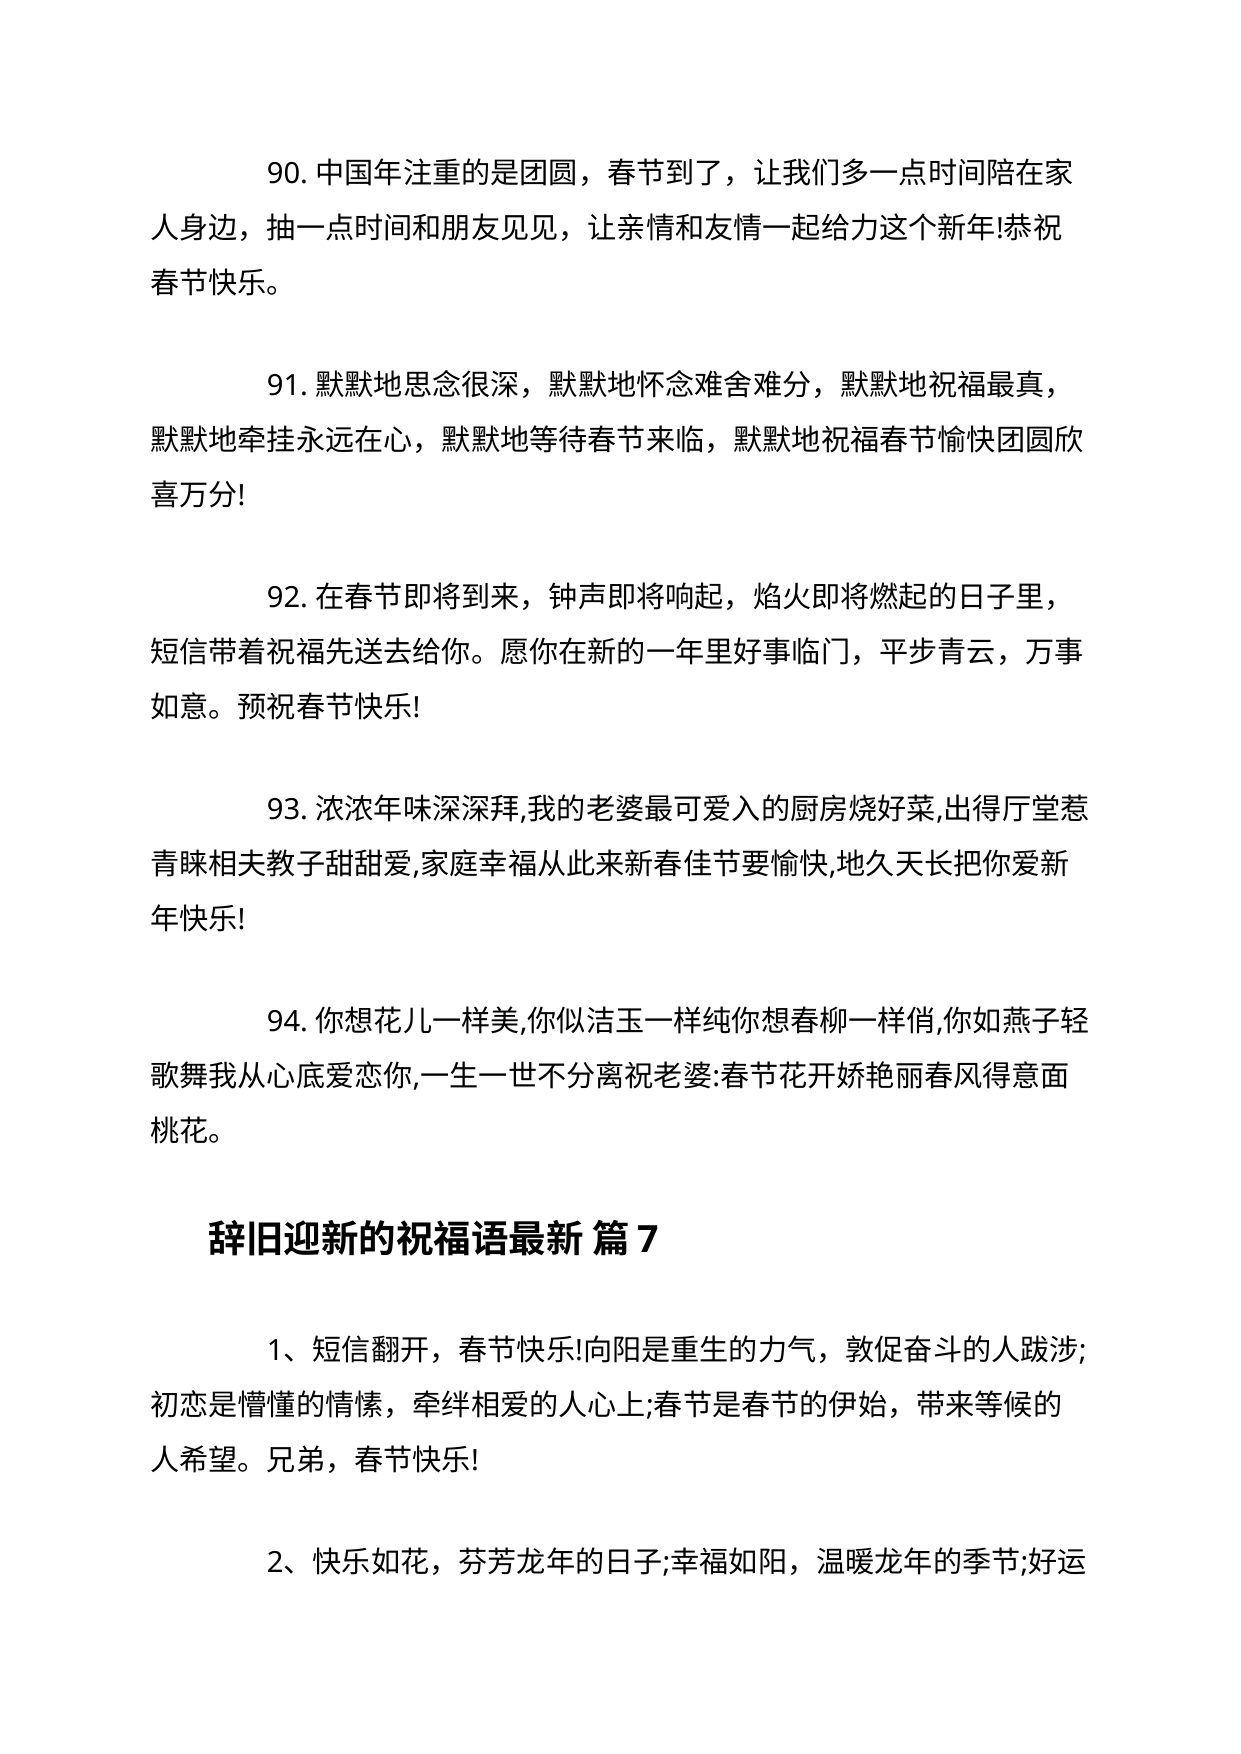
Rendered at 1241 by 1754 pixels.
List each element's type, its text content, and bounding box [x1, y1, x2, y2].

text 92. 在春节即将到来，钟声即将响起，焰火即将燃起的日子里，短信带着祝福先送去给你。愿你在新的一年里好事临门，平步青云，万事如意。预祝春节快乐! [150, 574, 1090, 726]
text 90. 中国年注重的是团圆，春节到了，让我们多一点时间陪在家人身边，抽一点时间和朋友见见，让亲情和友情一起给力这个新年!恭祝春节快乐。 [150, 150, 1090, 302]
text 93. 浓浓年味深深拜,我的老婆最可爱入的厨房烧好菜,出得厅堂惹青睐相夫教子甜甜爱,家庭幸福从此来新春佳节要愉快,地久天长把你爱新年快乐! [150, 786, 1090, 938]
text 1、短信翻开，春节快乐!向阳是重生的力气，敦促奋斗的人跋涉;初恋是懵懂的情愫，牵绊相爱的人心上;春节是春节的伊始，带来等候的人希望。兄弟，春节快乐! [150, 1327, 1090, 1479]
text 94. 你想花儿一样美,你似洁玉一样纯你想春柳一样俏,你如燕子轻歌舞我从心底爱恋你,一生一世不分离祝老婆:春节花开娇艳丽春风得意面桃花。 [150, 997, 1090, 1150]
text 辞旧迎新的祝福语最新 篇7 [150, 1209, 1090, 1264]
text 91. 默默地思念很深，默默地怀念难舍难分，默默地祝福最真，默默地牵挂永远在心，默默地等待春节来临，默默地祝福春节愉快团圆欣喜万分! [150, 362, 1090, 514]
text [150, 1539, 1090, 1581]
